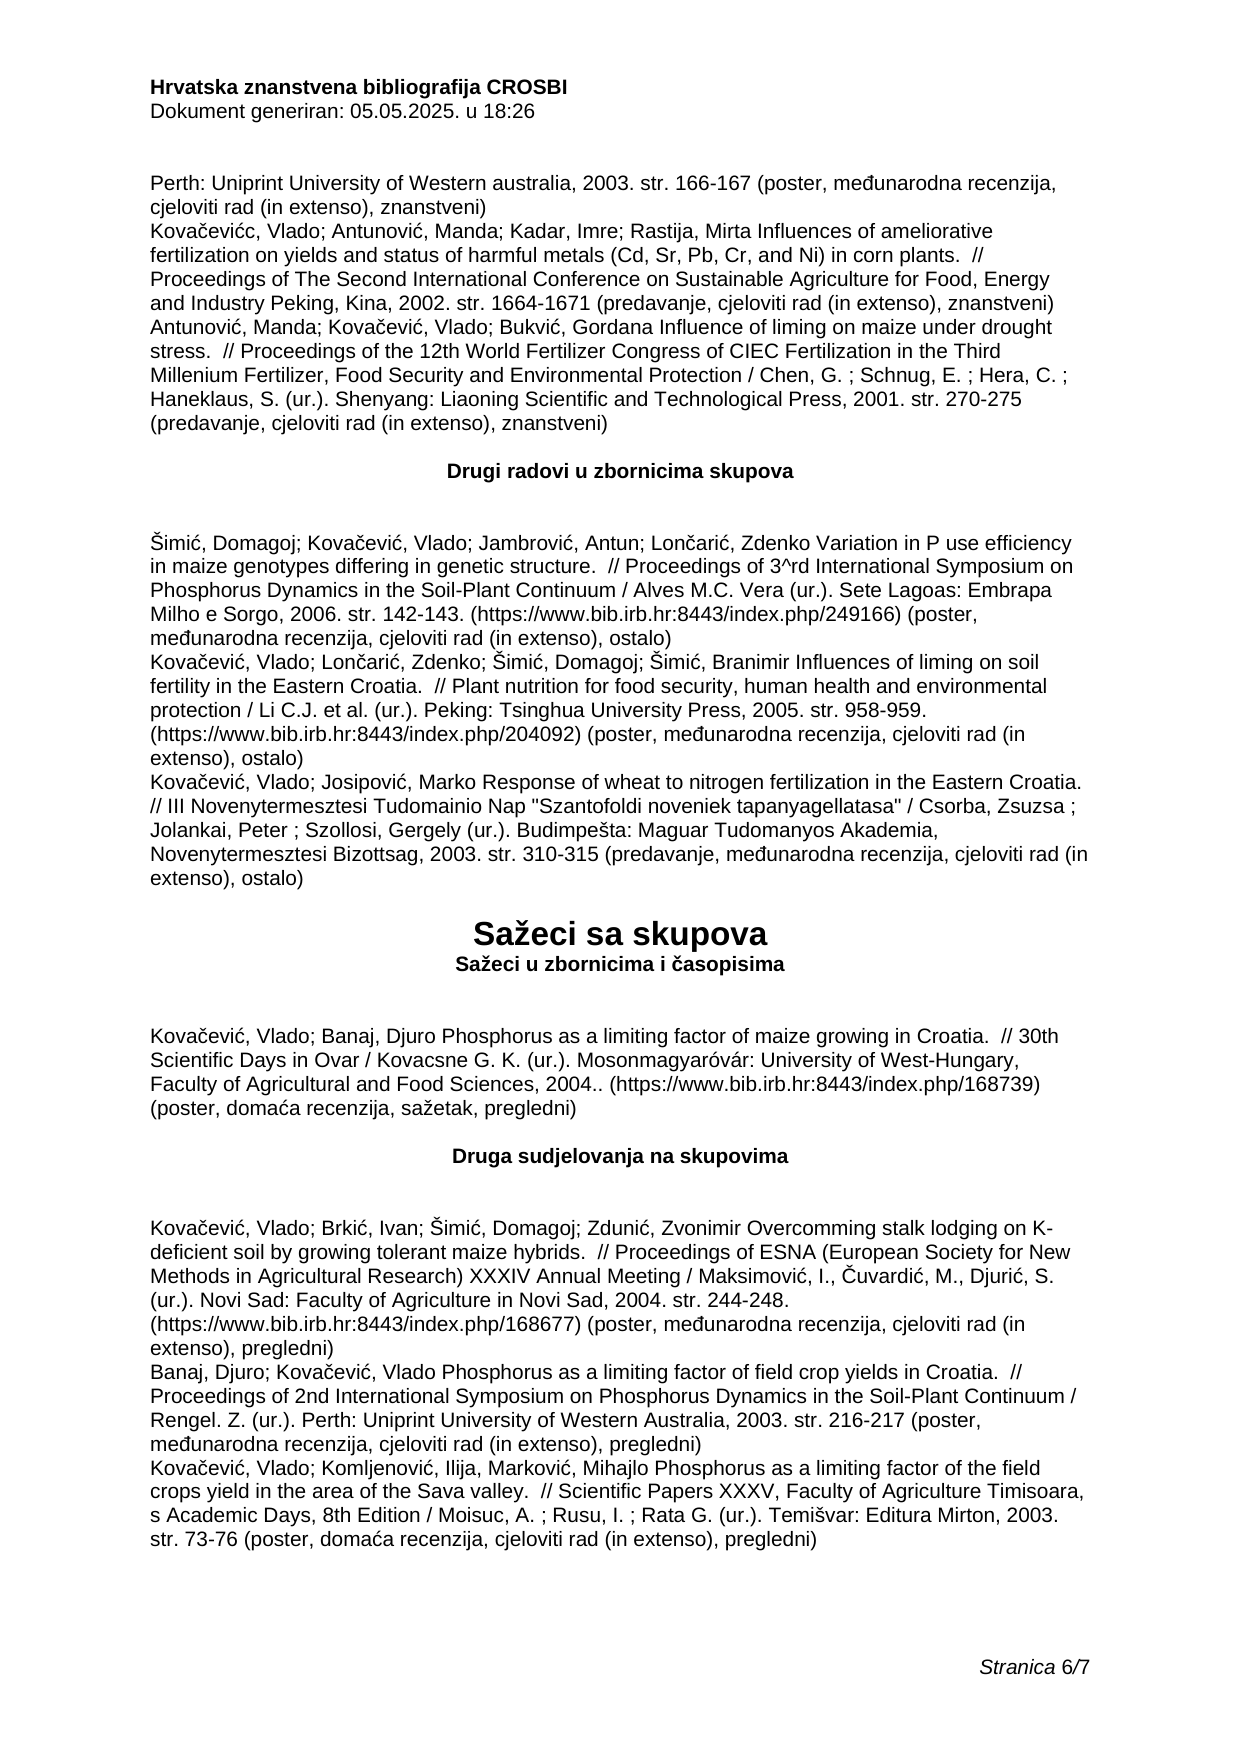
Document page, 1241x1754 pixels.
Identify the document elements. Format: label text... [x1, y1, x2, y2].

subtitle Druga sudjelovanja na skupovima [150, 1144, 1090, 1168]
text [150, 171, 1090, 219]
text Kovačevićc, Vlado; Antunović, Manda; Kadar, Imre; Rastija, Mirta [150, 219, 1090, 315]
subtitle Sažeci sa skupova [150, 914, 1090, 952]
text Kovačević, Vlado; Banaj, Djuro [150, 1024, 1090, 1120]
text Banaj, Djuro; Kovačević, Vlado [150, 1359, 1090, 1455]
text Kovačević, Vlado; Komljenović, Ilija, Marković, Mihajlo [150, 1455, 1090, 1551]
subtitle Drugi radovi u zbornicima skupova [150, 458, 1090, 482]
text Kovačević, Vlado; Lončarić, Zdenko; Šimić, Domagoj; Šimić, Branimir [150, 650, 1090, 770]
subtitle Sažeci u zbornicima i časopisima [150, 952, 1090, 976]
text Antunović, Manda; Kovačević, Vlado; Bukvić, Gordana [150, 315, 1090, 434]
text Šimić, Domagoj; Kovačević, Vlado; Jambrović, Antun; Lončarić, Zdenko [150, 530, 1090, 650]
text Kovačević, Vlado; Josipović, Marko [150, 770, 1090, 890]
text Kovačević, Vlado; Brkić, Ivan; Šimić, Domagoj; Zdunić, Zvonimir [150, 1216, 1090, 1359]
